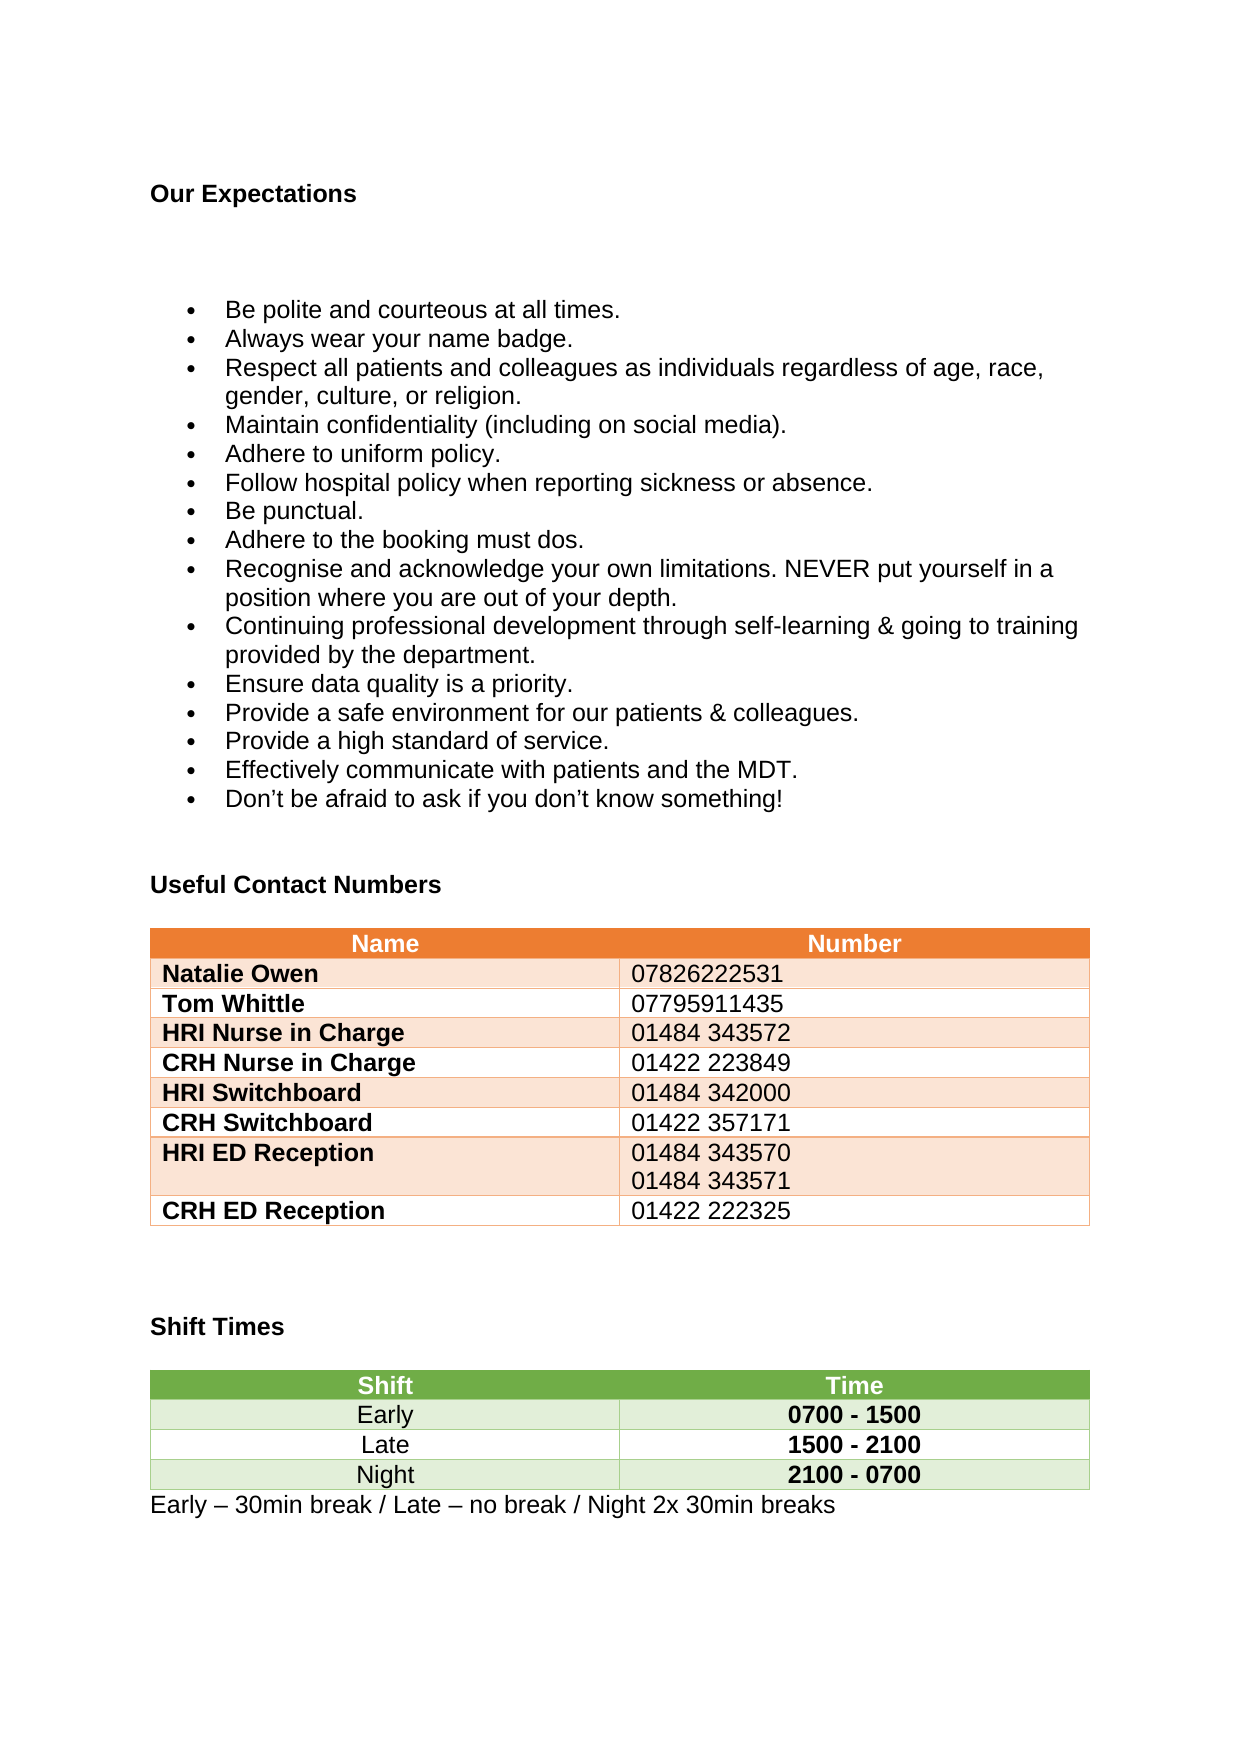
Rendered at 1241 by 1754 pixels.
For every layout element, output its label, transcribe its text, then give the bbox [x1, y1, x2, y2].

list Ensure data quality is a priority. [187, 669, 1090, 697]
table_cell HRI Switchboard [151, 1078, 619, 1107]
table_cell 01422 357171 [620, 1108, 1089, 1136]
list Effectively communicate with patients and the MDT. [187, 755, 1090, 784]
table_header Time [620, 1371, 1089, 1399]
text Our Expectations [150, 179, 1090, 208]
table_cell 1500 - 2100 [620, 1430, 1089, 1459]
list Maintain confidentiality (including on social media). [187, 410, 1090, 439]
table_cell Tom Whittle [151, 989, 619, 1017]
list Be punctual. [187, 496, 1090, 525]
text Useful Contact Numbers [150, 870, 1090, 899]
list Continuing professional development through self-learning & going to training provided by the department. [187, 611, 1090, 669]
table_cell 0700 - 1500 [620, 1400, 1089, 1429]
list Always wear your name badge. [187, 324, 1090, 352]
list Recognise and acknowledge your own limitations. NEVER put yourself in a position where you are out of your depth. [187, 554, 1090, 611]
table_cell 01484 343572 [620, 1018, 1089, 1047]
table_cell CRH Switchboard [151, 1108, 619, 1136]
table_cell 07826222531 [620, 959, 1089, 987]
table_cell 01484 342000 [620, 1078, 1089, 1107]
table_cell HRI ED Reception [151, 1138, 619, 1195]
list Respect all patients and colleagues as individuals regardless of age, race, gender, culture, or religion. [187, 352, 1090, 410]
list Adhere to the booking must dos. [187, 525, 1090, 554]
list Provide a high standard of service. [187, 726, 1090, 755]
table_cell CRH ED Reception [151, 1196, 619, 1225]
text Early – 30min break / Late – no break / Night 2x 30min breaks [150, 1490, 1090, 1518]
table_cell Natalie Owen [151, 959, 619, 987]
table_cell 01422 222325 [620, 1196, 1089, 1225]
table_cell HRI Nurse in Charge [151, 1018, 619, 1047]
table_header Shift [151, 1371, 619, 1399]
table_cell Late [151, 1430, 619, 1459]
table_cell 01422 223849 [620, 1048, 1089, 1077]
table_cell Early [151, 1400, 619, 1429]
table_cell 07795911435 [620, 989, 1089, 1017]
table_header Name [151, 929, 619, 958]
list Don’t be afraid to ask if you don’t know something! [187, 784, 1090, 812]
text Shift Times [150, 1312, 1090, 1341]
table_cell 01484 343570 01484 343571 [620, 1138, 1089, 1195]
table_cell CRH Nurse in Charge [151, 1048, 619, 1077]
list Provide a safe environment for our patients & colleagues. [187, 697, 1090, 726]
table_cell Night [151, 1460, 619, 1489]
list Follow hospital policy when reporting sickness or absence. [187, 467, 1090, 496]
table_cell 2100 - 0700 [620, 1460, 1089, 1489]
list Adhere to uniform policy. [187, 439, 1090, 467]
table_header Number [620, 929, 1089, 958]
list Be polite and courteous at all times. [187, 295, 1090, 324]
